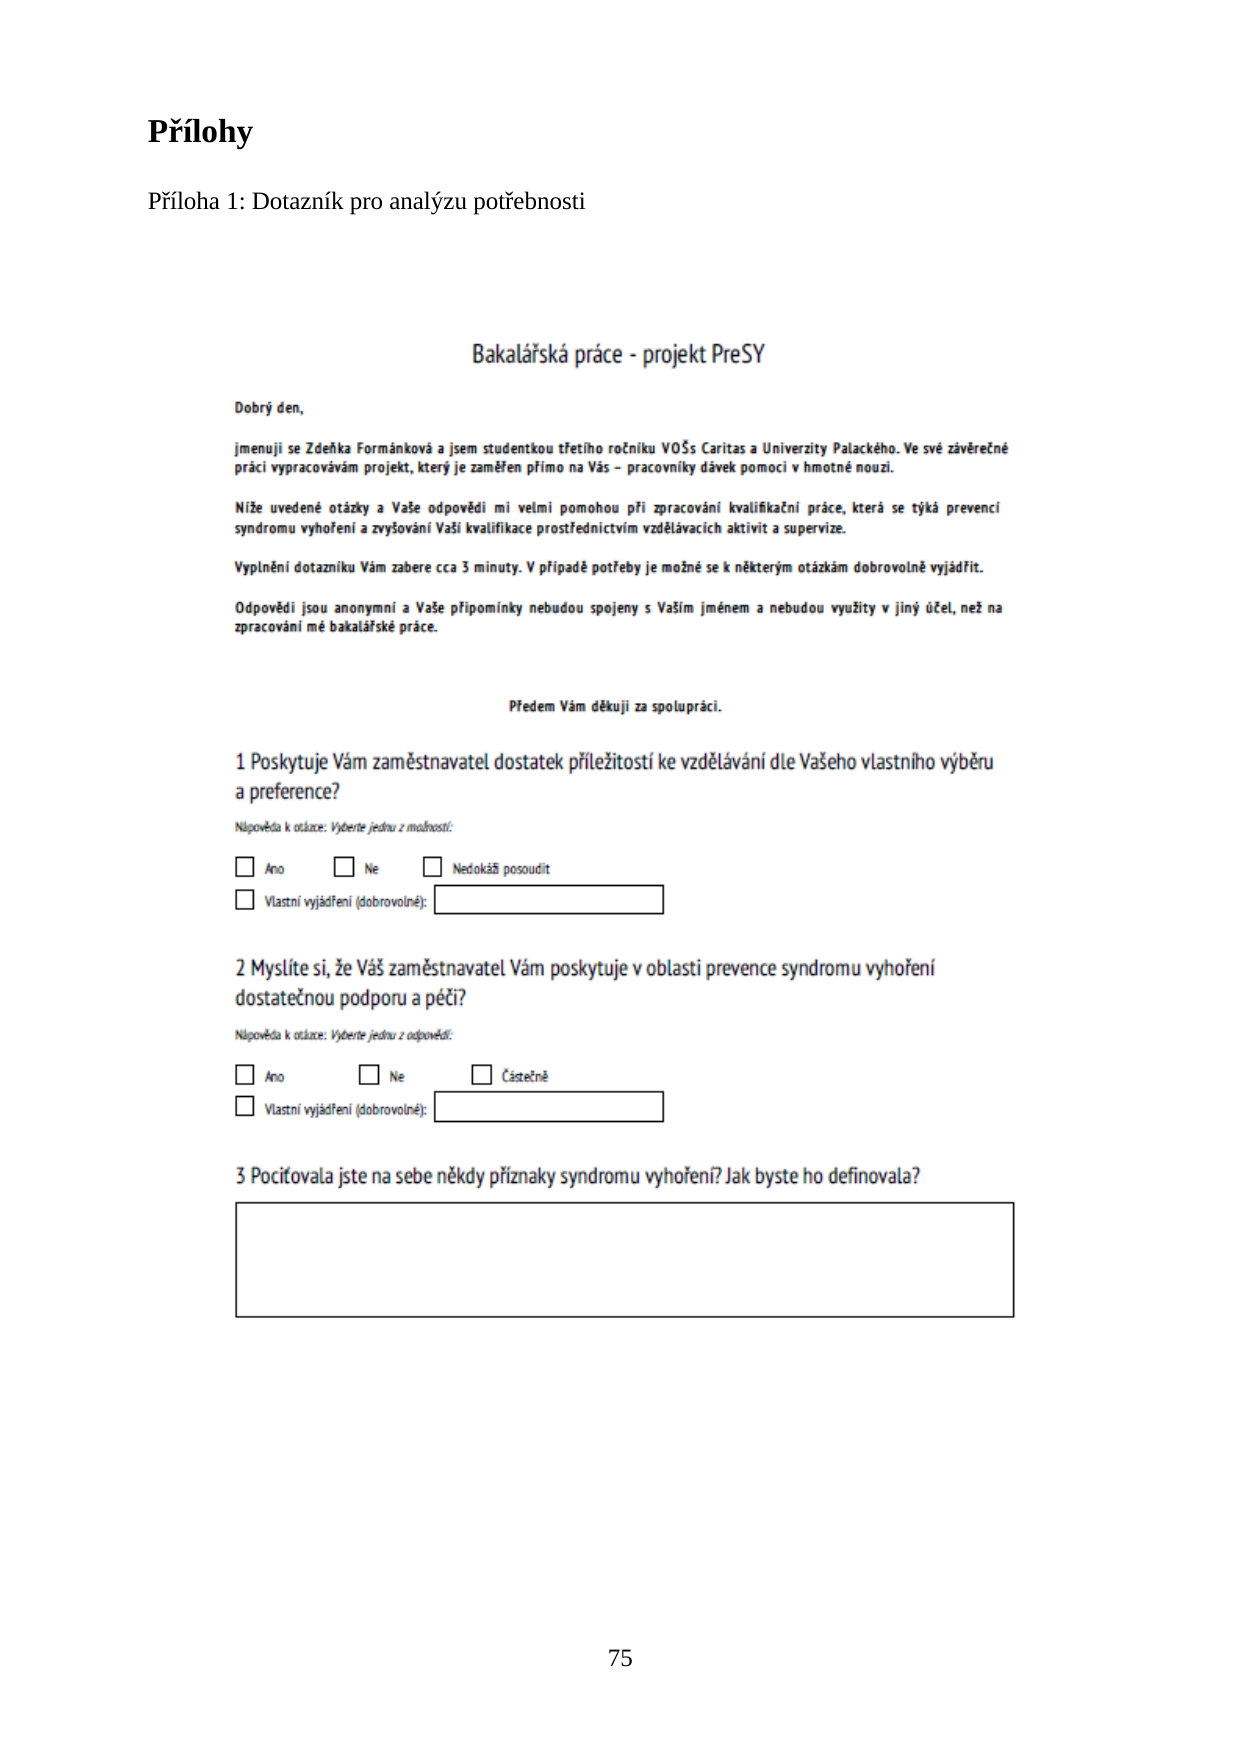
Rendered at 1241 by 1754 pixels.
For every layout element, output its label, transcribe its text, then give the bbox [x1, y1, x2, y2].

subtitle Přílohy [148, 111, 1093, 149]
picture [220, 291, 1021, 1368]
text Příloha 1: Dotazník pro analýzu potřebnosti [148, 186, 1093, 215]
